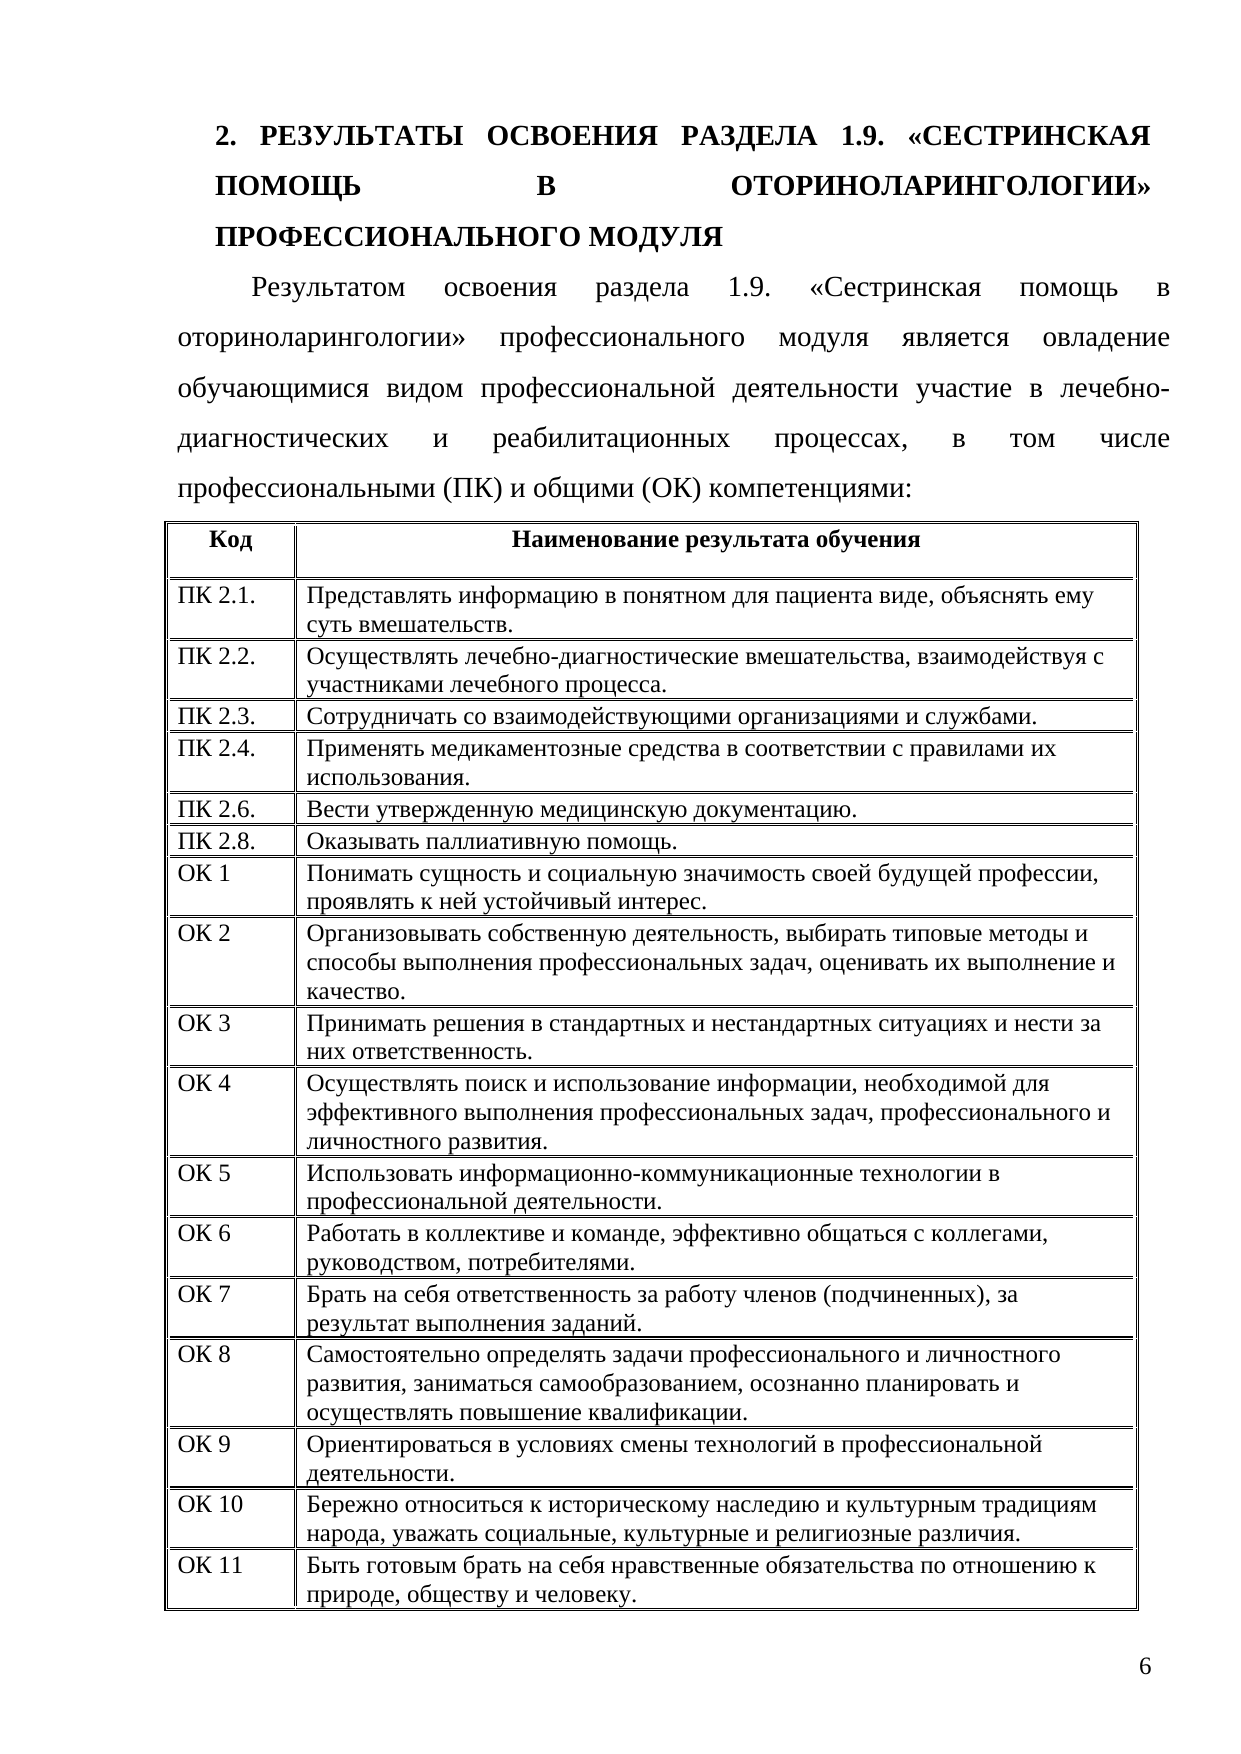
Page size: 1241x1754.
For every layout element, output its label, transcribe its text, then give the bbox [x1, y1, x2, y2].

table_cell ПК 2.8. [168, 823, 294, 854]
table_cell ПК 2.1. [166, 577, 295, 638]
table_cell ОК 7 [168, 1276, 294, 1336]
table_cell Применять медикаментозные средства в соответствии с правилами их использования. [295, 730, 1137, 791]
table_cell ОК 1 [168, 855, 294, 915]
table_cell Использовать информационно-коммуникационные технологии в профессиональной деятельности. [297, 1155, 1136, 1215]
table_cell Сотрудничать со взаимодействующими организациями и службами. [295, 698, 1137, 730]
table_cell ОК 8 [168, 1336, 294, 1426]
table_cell Осуществлять лечебно-диагностические вмешательства, взаимодействуя с участниками лечебного процесса. [297, 638, 1136, 698]
table_cell Бережно относиться к историческому наследию и культурным традициям народа, уважать социальные, культурные и религиозные различия. [297, 1486, 1136, 1547]
table_cell ОК 5 [168, 1155, 294, 1215]
table_cell ПК 2.3. [166, 698, 295, 730]
table_cell Брать на себя ответственность за работу членов (подчиненных), за результат выполнения заданий. [297, 1276, 1136, 1336]
table_cell Быть готовым брать на себя нравственные обязательства по отношению к природе, обществу и человеку. [295, 1547, 1137, 1608]
table_cell ПК 2.2. [168, 638, 294, 698]
table_cell Организовывать собственную деятельность, выбирать типовые методы и способы выполнения профессиональных задач, оценивать их выполнение и качество. [295, 915, 1137, 1004]
table_cell ОК 3 [168, 1005, 294, 1065]
text Результатом освоения раздела 1.9. «Сестринская помощь в оториноларингологии» профессионального модуля является овладение обучающимися видом профессиональной деятельности участие в лечебно-диагностических и реабилитационных процессах, в том числе профессиональными (ПК) и общими (ОК) компетенциями: [177, 269, 1171, 504]
table_cell ОК 10 [168, 1486, 294, 1547]
table_cell ОК 6 [166, 1215, 295, 1276]
table_cell ПК 2.6. [168, 791, 294, 823]
table_header Код [168, 524, 295, 577]
table_cell Принимать решения в стандартных и нестандартных ситуациях и нести за них ответственность. [297, 1005, 1136, 1065]
table_cell Осуществлять поиск и использование информации, необходимой для эффективного выполнения профессиональных задач, профессионального и личностного развития. [295, 1065, 1137, 1154]
table_cell ОК 11 [166, 1547, 295, 1608]
table_cell Понимать сущность и социальную значимость своей будущей профессии, проявлять к ней устойчивый интерес. [297, 855, 1136, 915]
table_cell ПК 2.4. [166, 730, 295, 791]
table_header Наименование результата обучения [295, 524, 1136, 577]
table_cell Самостоятельно определять задачи профессионального и личностного развития, заниматься самообразованием, осознанно планировать и осуществлять повышение квалификации. [297, 1336, 1136, 1426]
table_cell ОК 9 [168, 1426, 294, 1486]
table_cell Вести утвержденную медицинскую документацию. [297, 791, 1136, 823]
table_cell Оказывать паллиативную помощь. [297, 823, 1136, 854]
table_cell ОК 2 [166, 915, 295, 1004]
table_cell Представлять информацию в понятном для пациента виде, объяснять ему суть вмешательств. [295, 577, 1137, 638]
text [215, 118, 1152, 252]
table_cell Работать в коллективе и команде, эффективно общаться с коллегами, руководством, потребителями. [295, 1215, 1137, 1276]
table_cell ОК 4 [166, 1065, 295, 1154]
table_cell Ориентироваться в условиях смены технологий в профессиональной деятельности. [297, 1426, 1136, 1486]
